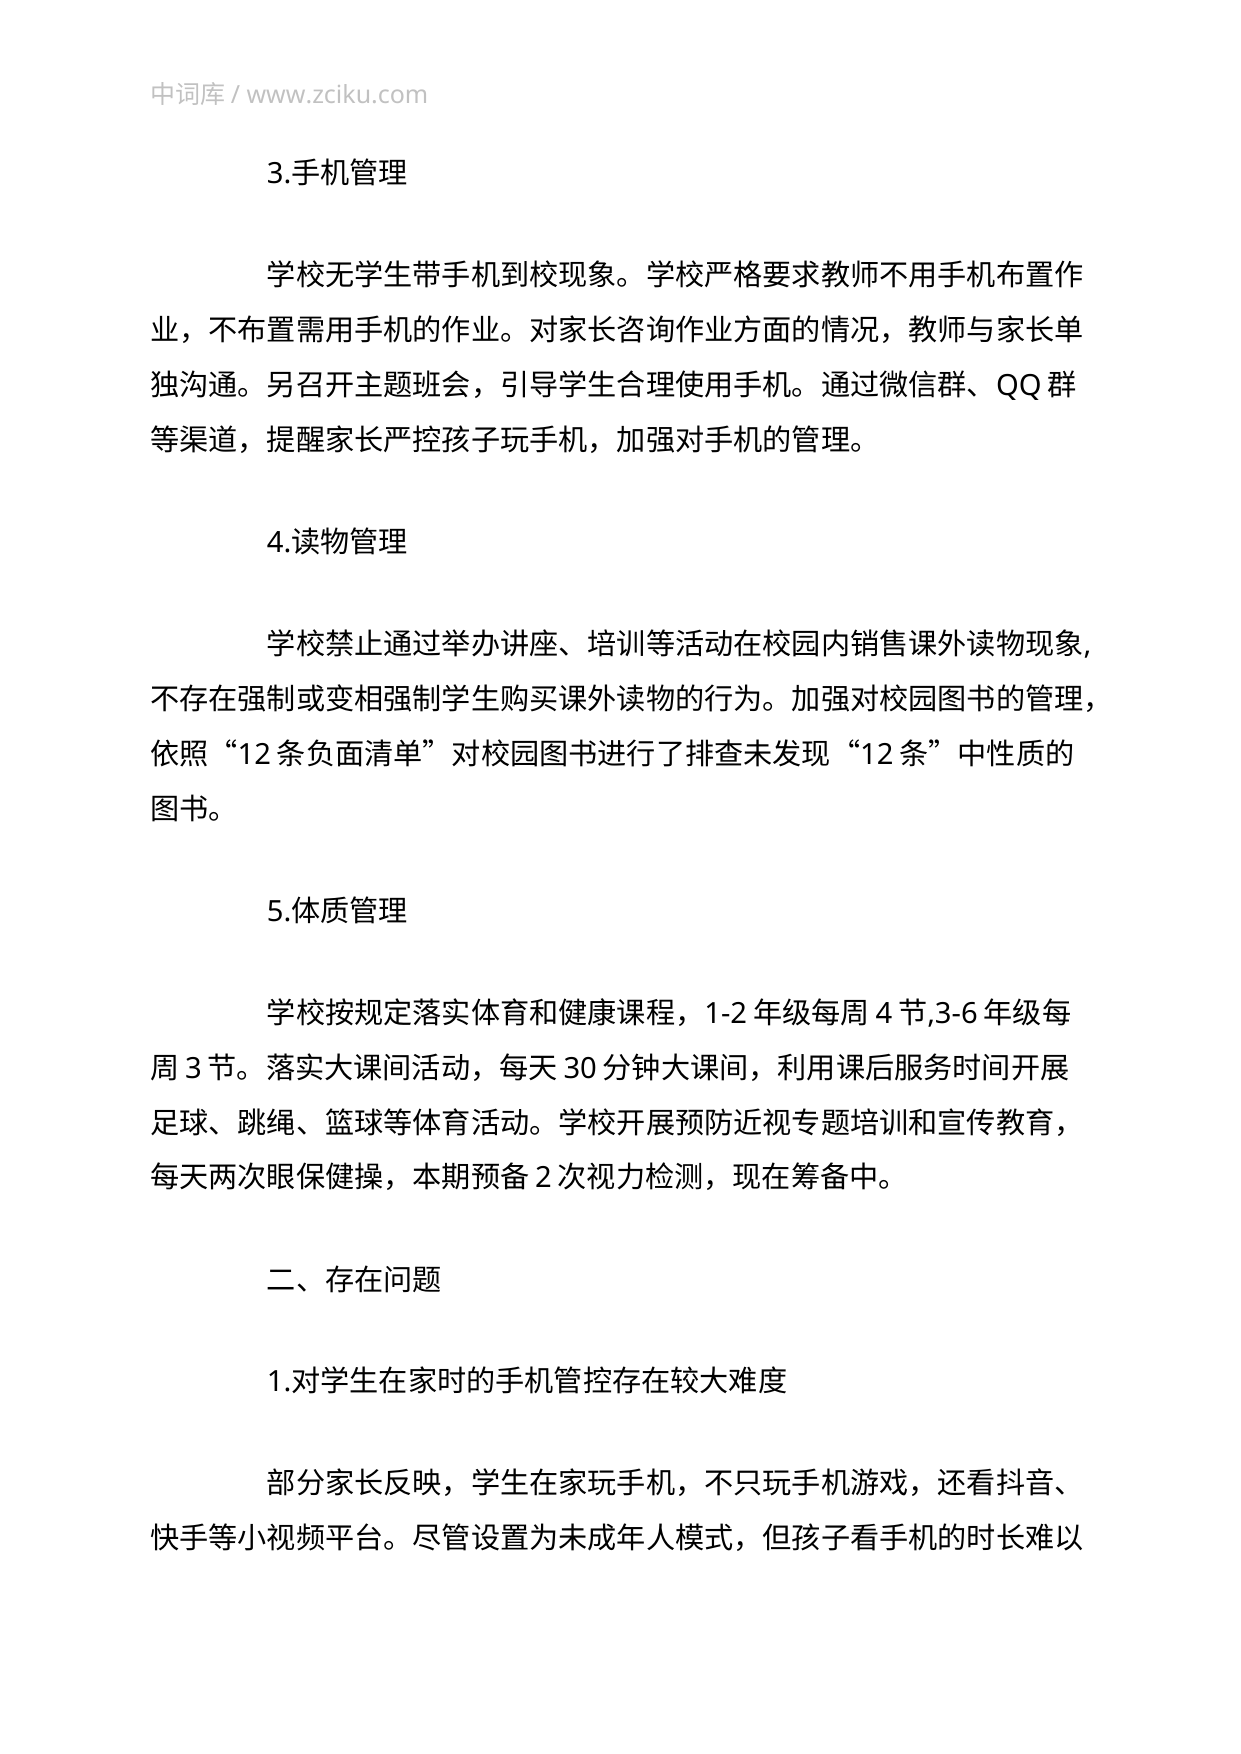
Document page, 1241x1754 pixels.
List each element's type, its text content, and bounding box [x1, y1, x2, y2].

text 二、存在问题 [150, 1256, 1090, 1298]
text 4.读物管理 [150, 518, 1090, 561]
text 5.体质管理 [150, 887, 1090, 929]
text 学校无学生带手机到校现象。学校严格要求教师不用手机布置作业，不布置需用手机的作业。对家长咨询作业方面的情况，教师与家长单独沟通。另召开主题班会，引导学生合理使用手机。通过微信群、QQ群等渠道，提醒家长严控孩子玩手机，加强对手机的管理。 [150, 252, 1090, 459]
text 学校按规定落实体育和健康课程，1-2年级每周4节,3-6年级每周3节。落实大课间活动，每天30分钟大课间，利用课后服务时间开展足球、跳绳、篮球等体育活动。学校开展预防近视专题培训和宣传教育，每天两次眼保健操，本期预备2次视力检测，现在筹备中。 [150, 989, 1090, 1196]
text 学校禁止通过举办讲座、培训等活动在校园内销售课外读物现象,不存在强制或变相强制学生购买课外读物的行为。加强对校园图书的管理，依照“12条负面清单”对校园图书进行了排查未发现“12条”中性质的图书。 [150, 621, 1090, 828]
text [150, 1460, 1090, 1557]
text 3.手机管理 [150, 150, 1090, 192]
text 1.对学生在家时的手机管控存在较大难度 [150, 1358, 1090, 1400]
